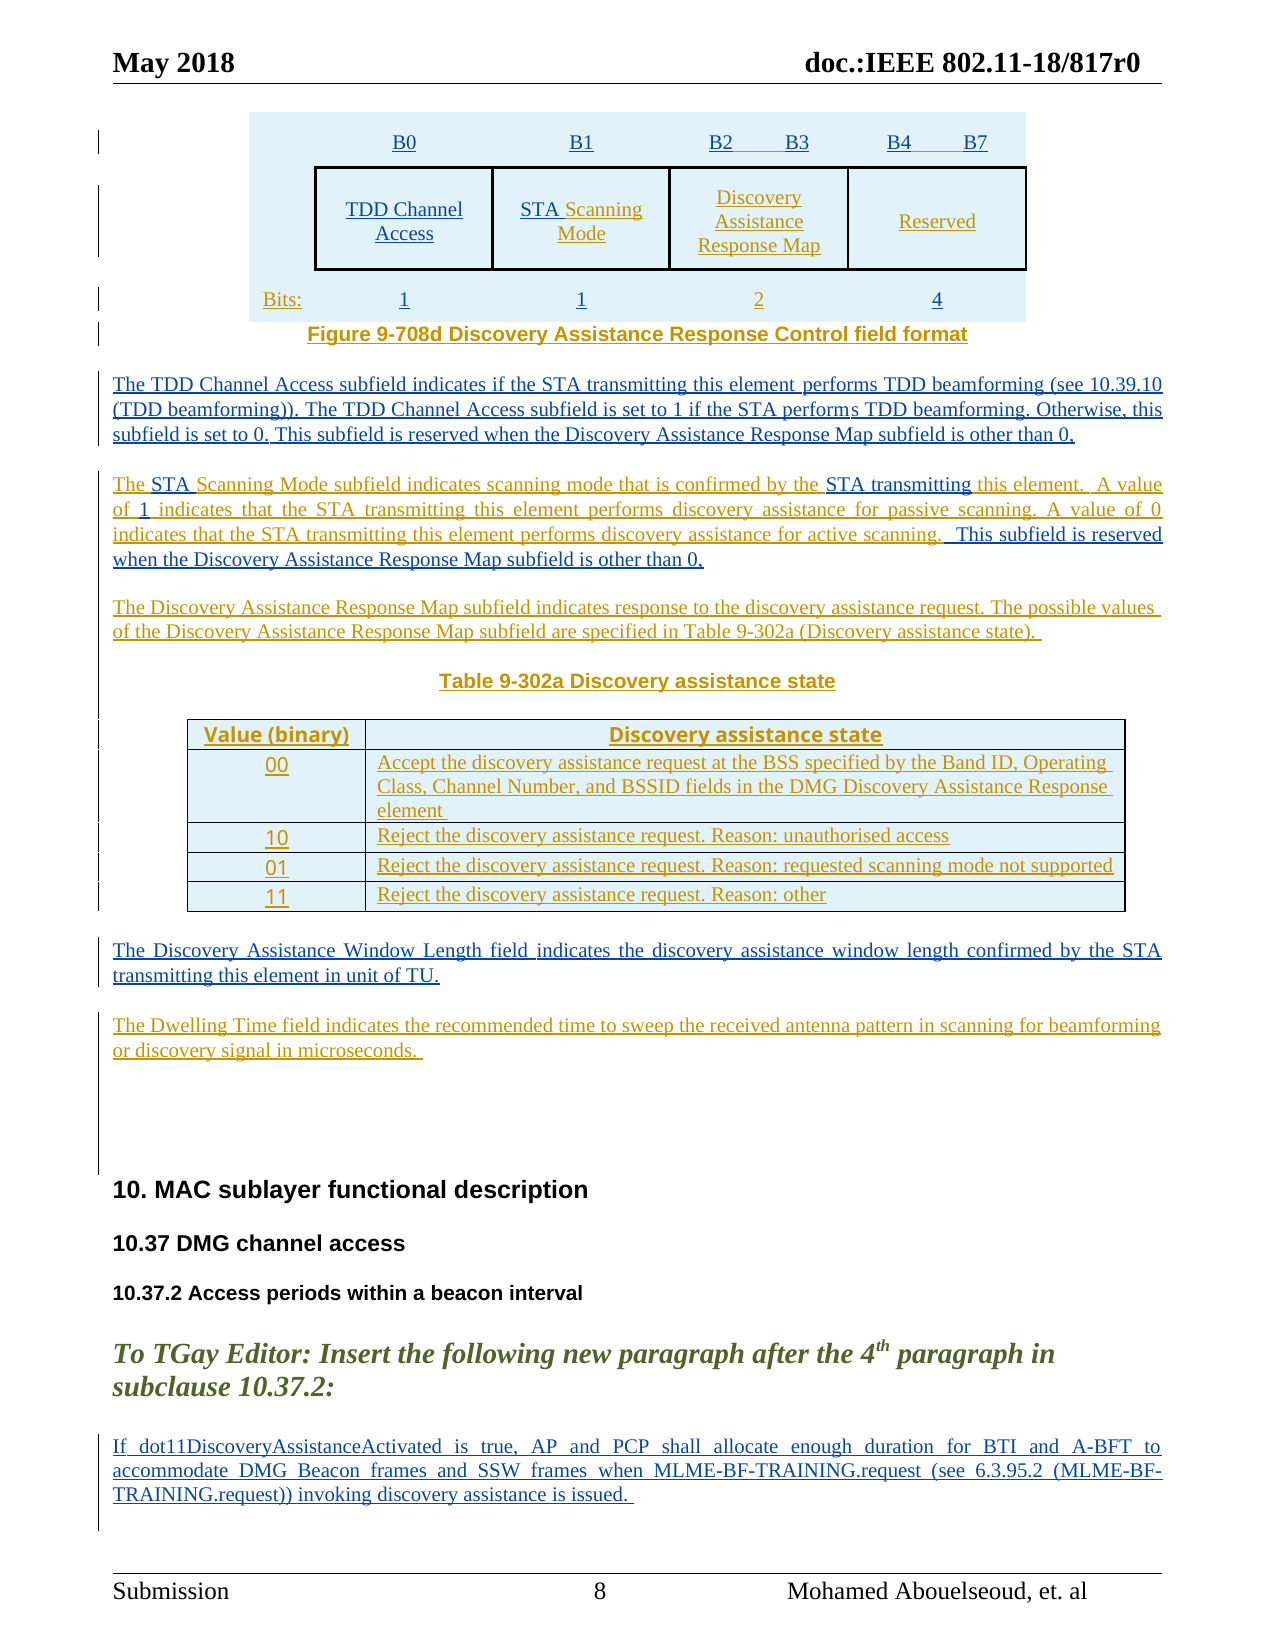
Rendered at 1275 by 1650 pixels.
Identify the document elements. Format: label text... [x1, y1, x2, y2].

text 10.37.2 Access periods within a beacon interval [112, 1281, 1162, 1305]
text 10.37 DMG channel access [112, 1230, 1162, 1257]
text 10. MAC sublayer functional description [112, 1175, 1162, 1204]
text To TGay Editor: Insert the following new paragraph after the 4th paragraph in subclause 10.37.2: [112, 1336, 1162, 1403]
